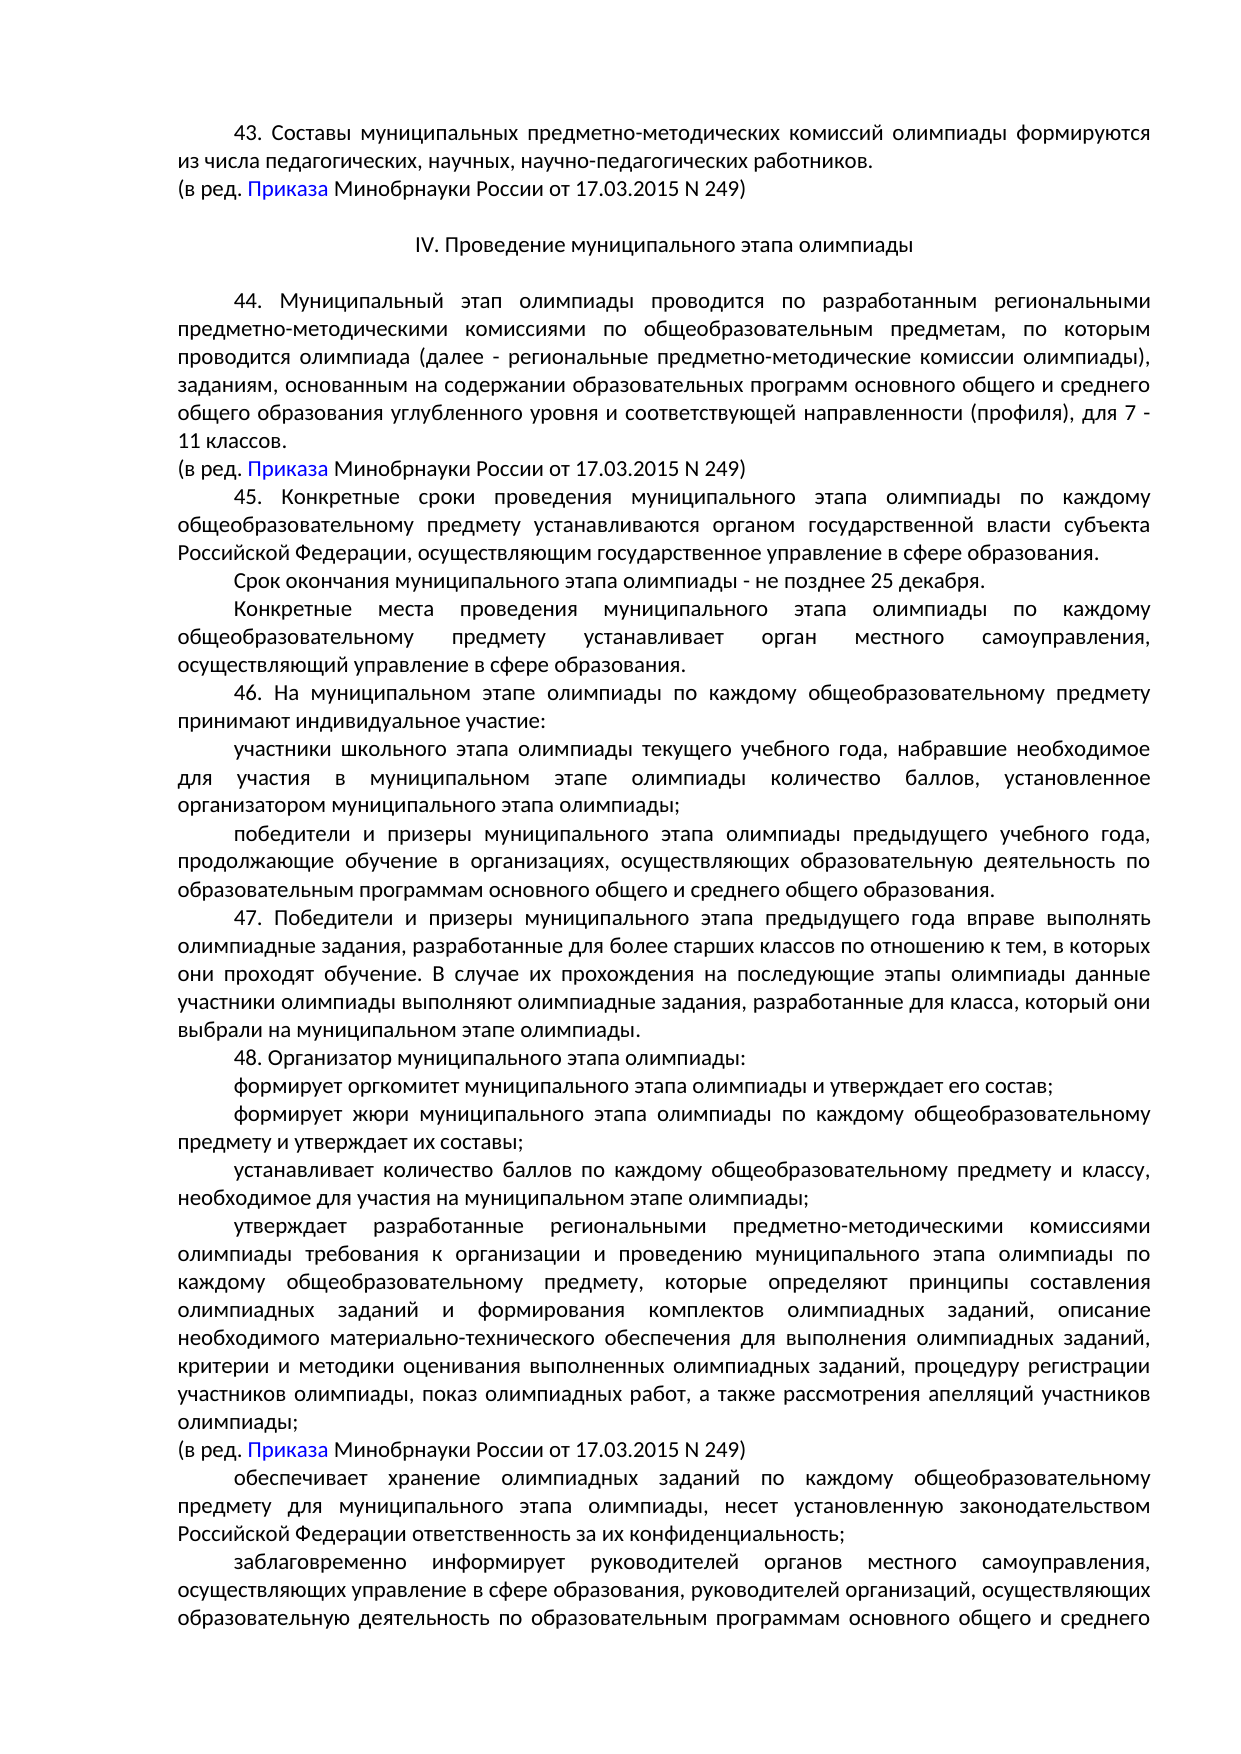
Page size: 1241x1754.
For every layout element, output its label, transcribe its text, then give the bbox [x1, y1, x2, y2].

text Конкретные места проведения муниципального этапа олимпиады по каждому общеобразовательному предмету устанавливает орган местного самоуправления, осуществляющий управление в сфере образования. [177, 594, 1152, 678]
text Срок окончания муниципального этапа олимпиады - не позднее 25 декабря. [177, 566, 1152, 594]
text IV. Проведение муниципального этапа олимпиады [177, 230, 1152, 258]
text 46. На муниципальном этапе олимпиады по каждому общеобразовательному предмету принимают индивидуальное участие: [177, 678, 1152, 734]
text (в ред. Приказа Минобрнауки России от 17.03.2015 N 249) [177, 1435, 1152, 1463]
text формирует жюри муниципального этапа олимпиады по каждому общеобразовательному предмету и утверждает их составы; [177, 1099, 1152, 1155]
text (в ред. Приказа Минобрнауки России от 17.03.2015 N 249) [177, 174, 1152, 202]
text победители и призеры муниципального этапа олимпиады предыдущего учебного года, продолжающие обучение в организациях, осуществляющих образовательную деятельность по образовательным программам основного общего и среднего общего образования. [177, 819, 1152, 903]
text 44. Муниципальный этап олимпиады проводится по разработанным региональными предметно-методическими комиссиями по общеобразовательным предметам, по которым проводится олимпиада (далее - региональные предметно-методические комиссии олимпиады), заданиям, основанным на содержании образовательных программ основного общего и среднего общего образования углубленного уровня и соответствующей направленности (профиля), для 7 - 11 классов. [177, 286, 1152, 454]
text устанавливает количество баллов по каждому общеобразовательному предмету и классу, необходимое для участия на муниципальном этапе олимпиады; [177, 1155, 1152, 1211]
text утверждает разработанные региональными предметно-методическими комиссиями олимпиады требования к организации и проведению муниципального этапа олимпиады по каждому общеобразовательному предмету, которые определяют принципы составления олимпиадных заданий и формирования комплектов олимпиадных заданий, описание необходимого материально-технического обеспечения для выполнения олимпиадных заданий, критерии и методики оценивания выполненных олимпиадных заданий, процедуру регистрации участников олимпиады, показ олимпиадных работ, а также рассмотрения апелляций участников олимпиады; [177, 1211, 1152, 1435]
text 47. Победители и призеры муниципального этапа предыдущего года вправе выполнять олимпиадные задания, разработанные для более старших классов по отношению к тем, в которых они проходят обучение. В случае их прохождения на последующие этапы олимпиады данные участники олимпиады выполняют олимпиадные задания, разработанные для класса, который они выбрали на муниципальном этапе олимпиады. [177, 903, 1152, 1043]
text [177, 1547, 1152, 1631]
text формирует оргкомитет муниципального этапа олимпиады и утверждает его состав; [177, 1071, 1152, 1099]
text участники школьного этапа олимпиады текущего учебного года, набравшие необходимое для участия в муниципальном этапе олимпиады количество баллов, установленное организатором муниципального этапа олимпиады; [177, 734, 1152, 819]
text 45. Конкретные сроки проведения муниципального этапа олимпиады по каждому общеобразовательному предмету устанавливаются органом государственной власти субъекта Российской Федерации, осуществляющим государственное управление в сфере образования. [177, 482, 1152, 566]
text (в ред. Приказа Минобрнауки России от 17.03.2015 N 249) [177, 454, 1152, 482]
text 48. Организатор муниципального этапа олимпиады: [177, 1043, 1152, 1071]
text 43. Составы муниципальных предметно-методических комиссий олимпиады формируются из числа педагогических, научных, научно-педагогических работников. [177, 118, 1152, 174]
text обеспечивает хранение олимпиадных заданий по каждому общеобразовательному предмету для муниципального этапа олимпиады, несет установленную законодательством Российской Федерации ответственность за их конфиденциальность; [177, 1463, 1152, 1547]
